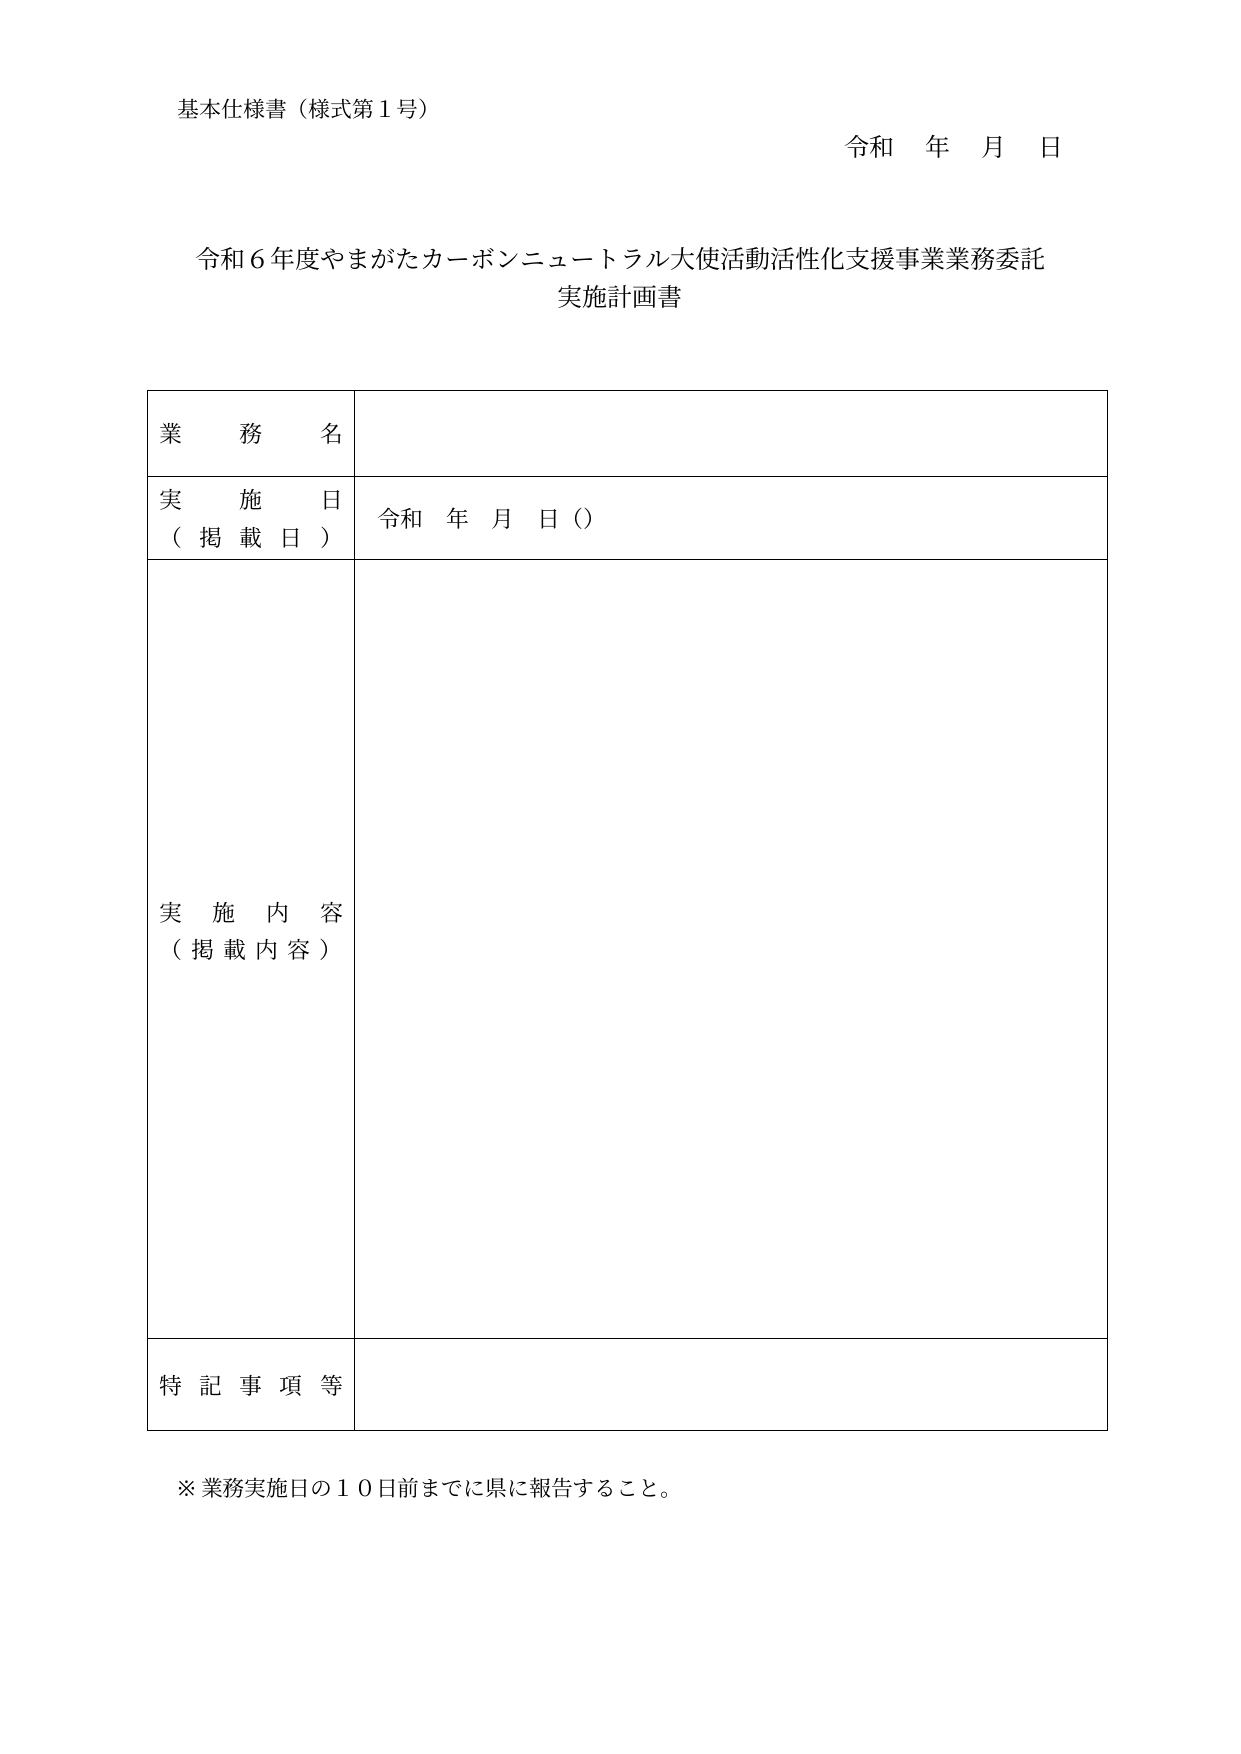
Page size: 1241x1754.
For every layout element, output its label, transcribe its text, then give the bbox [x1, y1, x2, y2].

table_header 業務名 [148, 391, 354, 476]
table_cell [355, 560, 1107, 1337]
table_header [355, 391, 1107, 476]
text 令和 年 月 日 [177, 127, 1063, 164]
text 基本仕様書（様式第１号） [177, 89, 1063, 127]
table_cell 令和 年 月 日（） [355, 477, 1107, 558]
table_cell 特記事項等 [148, 1339, 354, 1430]
text 実施計画書 [177, 277, 1063, 314]
table_cell 実施日 （掲載日） [148, 477, 354, 558]
table_cell 実施内容 （掲載内容） [148, 560, 354, 1337]
text ※ 業務実施日の１０日前までに県に報告すること。 [177, 1468, 1063, 1506]
text 令和６年度やまがたカーボンニュートラル大使活動活性化支援事業業務委託 [177, 239, 1063, 277]
table_cell [355, 1339, 1107, 1430]
